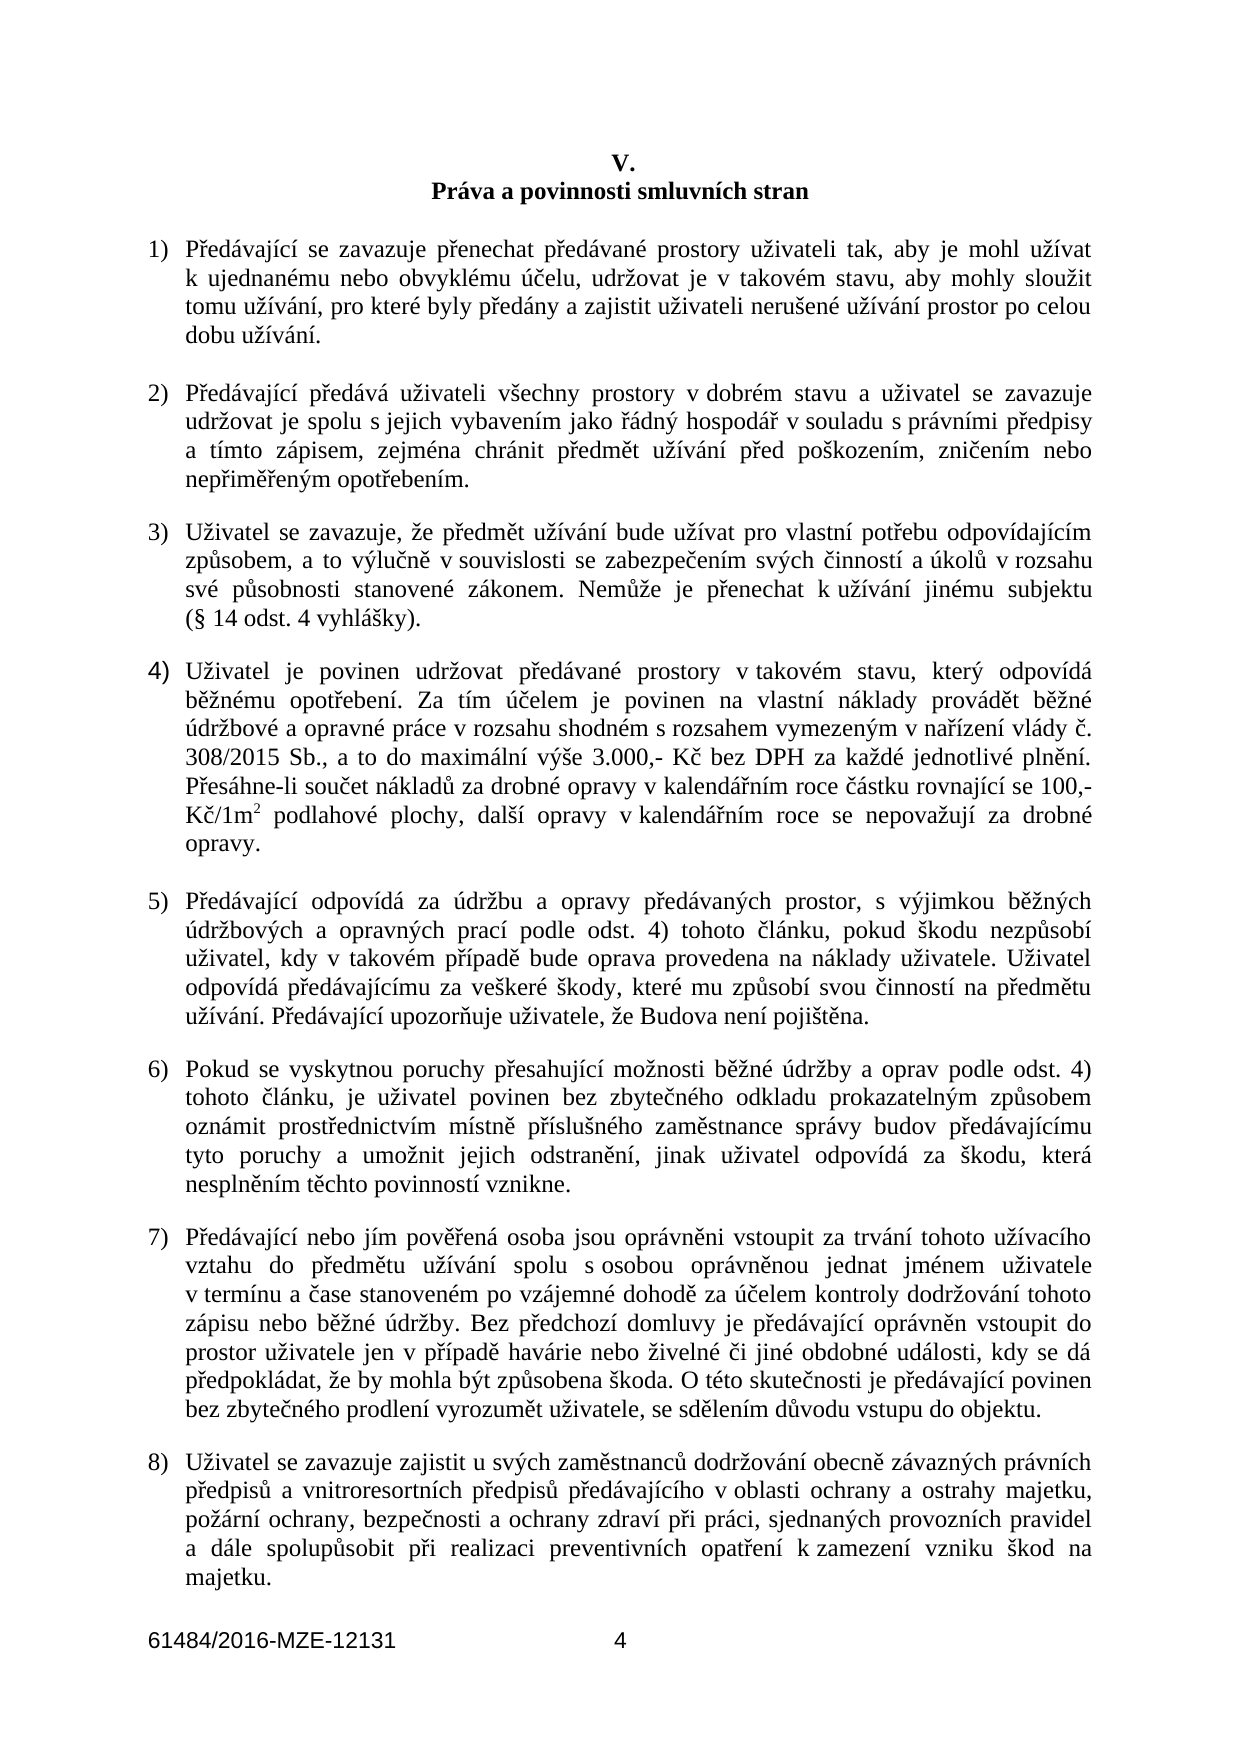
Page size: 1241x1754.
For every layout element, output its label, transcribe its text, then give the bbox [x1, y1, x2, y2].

list Předávající se zavazuje přenechat předávané prostory uživateli tak, aby je mohl užívat k ujednanému nebo obvyklému účelu, udržovat je v takovém stavu, aby mohly sloužit tomu užívání, pro které byly předány a zajistit uživateli nerušené užívání prostor po celou dobu užívání. [148, 234, 1092, 349]
text Práva a povinnosti smluvních stran [148, 176, 1092, 205]
list Předávající odpovídá za údržbu a opravy předávaných prostor, s výjimkou běžných údržbových a opravných prací podle odst. 4) tohoto článku, pokud škodu nezpůsobí uživatel, kdy v takovém případě bude oprava provedena na náklady uživatele. Uživatel odpovídá předávajícímu za veškeré škody, které mu způsobí svou činností na předmětu užívání. Předávající upozorňuje uživatele, že Budova není pojištěna. [148, 886, 1092, 1030]
list Pokud se vyskytnou poruchy přesahující možnosti běžné údržby a oprav podle odst. 4) tohoto článku, je uživatel povinen bez zbytečného odkladu prokazatelným způsobem oznámit prostřednictvím místně příslušného zaměstnance správy budov předávajícímu tyto poruchy a umožnit jejich odstranění, jinak uživatel odpovídá za škodu, která nesplněním těchto povinností vznikne. [148, 1054, 1092, 1197]
text V. [148, 148, 1092, 176]
list Předávající předává uživateli všechny prostory v dobrém stavu a uživatel se zavazuje udržovat je spolu s jejich vybavením jako řádný hospodář v souladu s právními předpisy a tímto zápisem, zejména chránit předmět užívání před poškozením, zničením nebo nepřiměřeným opotřebením. [148, 378, 1092, 493]
list Uživatel se zavazuje zajistit u svých zaměstnanců dodržování obecně závazných právních předpisů a vnitroresortních předpisů předávajícího v oblasti ochrany a ostrahy majetku, požární ochrany, bezpečnosti a ochrany zdraví při práci, sjednaných provozních pravidel a dále spolupůsobit při realizaci preventivních opatření k zamezení vzniku škod na majetku. [148, 1447, 1092, 1591]
list Uživatel se zavazuje, že předmět užívání bude užívat pro vlastní potřebu odpovídajícím způsobem, a to výlučně v souvislosti se zabezpečením svých činností a úkolů v rozsahu své působnosti stanovené zákonem. Nemůže je přenechat k užívání jinému subjektu (§ 14 odst. 4 vyhlášky). [148, 517, 1092, 632]
list Uživatel je povinen udržovat předávané prostory v takovém stavu, který odpovídá běžnému opotřebení. Za tím účelem je povinen na vlastní náklady provádět běžné údržbové a opravné práce v rozsahu shodném s rozsahem vymezeným v nařízení vlády č. 308/2015 Sb., a to do maximální výše 3.000,- Kč bez DPH za každé jednotlivé plnění. Přesáhne-li součet nákladů za drobné opravy v kalendářním roce částku rovnající se 100,- Kč/1m2 podlahové plochy, další opravy v kalendářním roce se nepovažují za drobné opravy. [148, 656, 1092, 857]
list Předávající nebo jím pověřená osoba jsou oprávněni vstoupit za trvání tohoto užívacího vztahu do předmětu užívání spolu s osobou oprávněnou jednat jménem uživatele v termínu a čase stanoveném po vzájemné dohodě za účelem kontroly dodržování tohoto zápisu nebo běžné údržby. Bez předchozí domluvy je předávající oprávněn vstoupit do prostor uživatele jen v případě havárie nebo živelné či jiné obdobné události, kdy se dá předpokládat, že by mohla být způsobena škoda. O této skutečnosti je předávající povinen bez zbytečného prodlení vyrozumět uživatele, se sdělením důvodu vstupu do objektu. [148, 1222, 1092, 1423]
